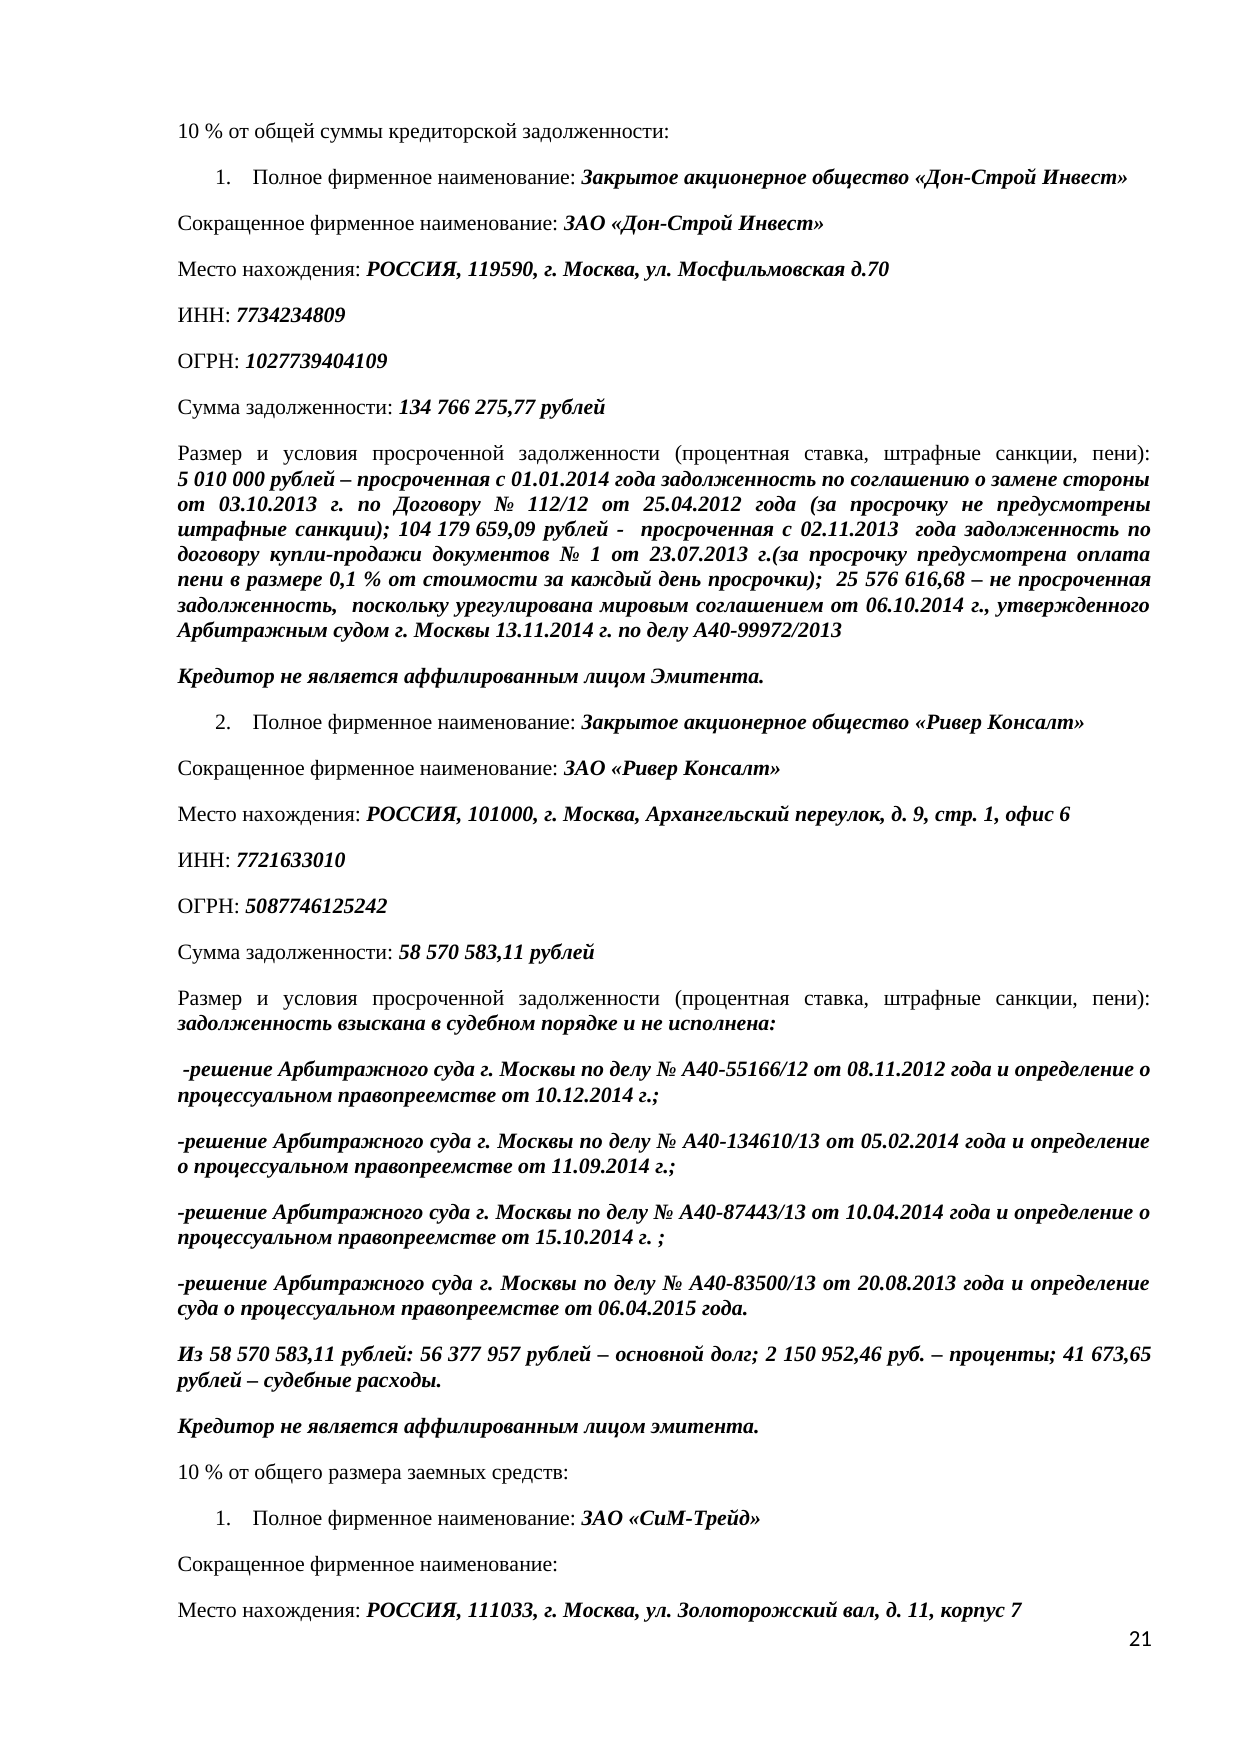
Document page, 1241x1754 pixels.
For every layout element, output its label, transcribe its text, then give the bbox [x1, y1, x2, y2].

text Сумма задолженности: 58 570 583,11 рублей [177, 939, 1152, 964]
text -решение Арбитражного суда г. Москвы по делу № А40-134610/13 от 05.02.2014 года и определение о процессуальном правопреемстве от 11.09.2014 г.; [177, 1128, 1152, 1178]
text Сумма задолженности: 134 766 275,77 рублей [177, 394, 1152, 419]
list Полное фирменное наименование: ЗАО «СиМ-Трейд» [215, 1505, 1152, 1530]
text Сокращенное фирменное наименование: ЗАО «Дон-Строй Инвест» [177, 210, 1152, 235]
text -решение Арбитражного суда г. Москвы по делу № А40-55166/12 от 08.11.2012 года и определение о процессуальном правопреемстве от 10.12.2014 г.; [177, 1056, 1152, 1107]
text Место нахождения: РОССИЯ, 101000, г. Москва, Архангельский переулок, д. 9, стр. 1, офис 6 [177, 801, 1152, 826]
list Полное фирменное наименование: Закрытое акционерное общество «Ривер Консалт» [215, 709, 1152, 734]
text ИНН: 7734234809 [177, 302, 1152, 327]
text Кредитор не является аффилированным лицом эмитента. [177, 1413, 1152, 1438]
text Сокращенное фирменное наименование: [177, 1551, 1152, 1576]
text Из 58 570 583,11 рублей: 56 377 957 рублей – основной долг; 2 150 952,46 руб. – проценты; 41 673,65 рублей – судебные расходы. [177, 1341, 1152, 1392]
text ИНН: 7721633010 [177, 847, 1152, 872]
text ОГРН: 5087746125242 [177, 893, 1152, 918]
text Место нахождения: РОССИЯ, 119590, г. Москва, ул. Мосфильмовская д.70 [177, 256, 1152, 281]
text Кредитор не является аффилированным лицом Эмитента. [177, 663, 1152, 688]
text Размер и условия просроченной задолженности (процентная ставка, штрафные санкции, пени): 5 010 000 рублей – просроченная с 01.01.2014 года задолженность по соглашению о замене стороны от 03.10.2013 г. по Договору № 112/12 от 25.04.2012 года (за просрочку не предусмотрены штрафные санкции); 104 179 659,09 рублей - просроченная с 02.11.2013 года задолженность по договору купли-продажи документов № 1 от 23.07.2013 г.(за просрочку предусмотрена оплата пени в размере 0,1 % от стоимости за каждый день просрочки); 25 576 616,68 – не просроченная задолженность, поскольку урегулирована мировым соглашением от 06.10.2014 г., утвержденного Арбитражным судом г. Москвы 13.11.2014 г. по делу А40-99972/2013 [177, 440, 1152, 642]
text -решение Арбитражного суда г. Москвы по делу № А40-83500/13 от 20.08.2013 года и определение суда о процессуальном правопреемстве от 06.04.2015 года. [177, 1270, 1152, 1321]
list Полное фирменное наименование: Закрытое акционерное общество «Дон-Строй Инвест» [215, 164, 1152, 189]
text ОГРН: 1027739404109 [177, 348, 1152, 373]
text Место нахождения: РОССИЯ, 111033, г. Москва, ул. Золоторожский вал, д. 11, корпус 7 [177, 1597, 1152, 1622]
text 10 % от общей суммы кредиторской задолженности: [177, 118, 1152, 143]
text 10 % от общего размера заемных средств: [177, 1459, 1152, 1484]
text -решение Арбитражного суда г. Москвы по делу № А40-87443/13 от 10.04.2014 года и определение о процессуальном правопреемстве от 15.10.2014 г. ; [177, 1199, 1152, 1249]
text Сокращенное фирменное наименование: ЗАО «Ривер Консалт» [177, 755, 1152, 780]
text Размер и условия просроченной задолженности (процентная ставка, штрафные санкции, пени): задолженность взыскана в судебном порядке и не исполнена: [177, 985, 1152, 1036]
